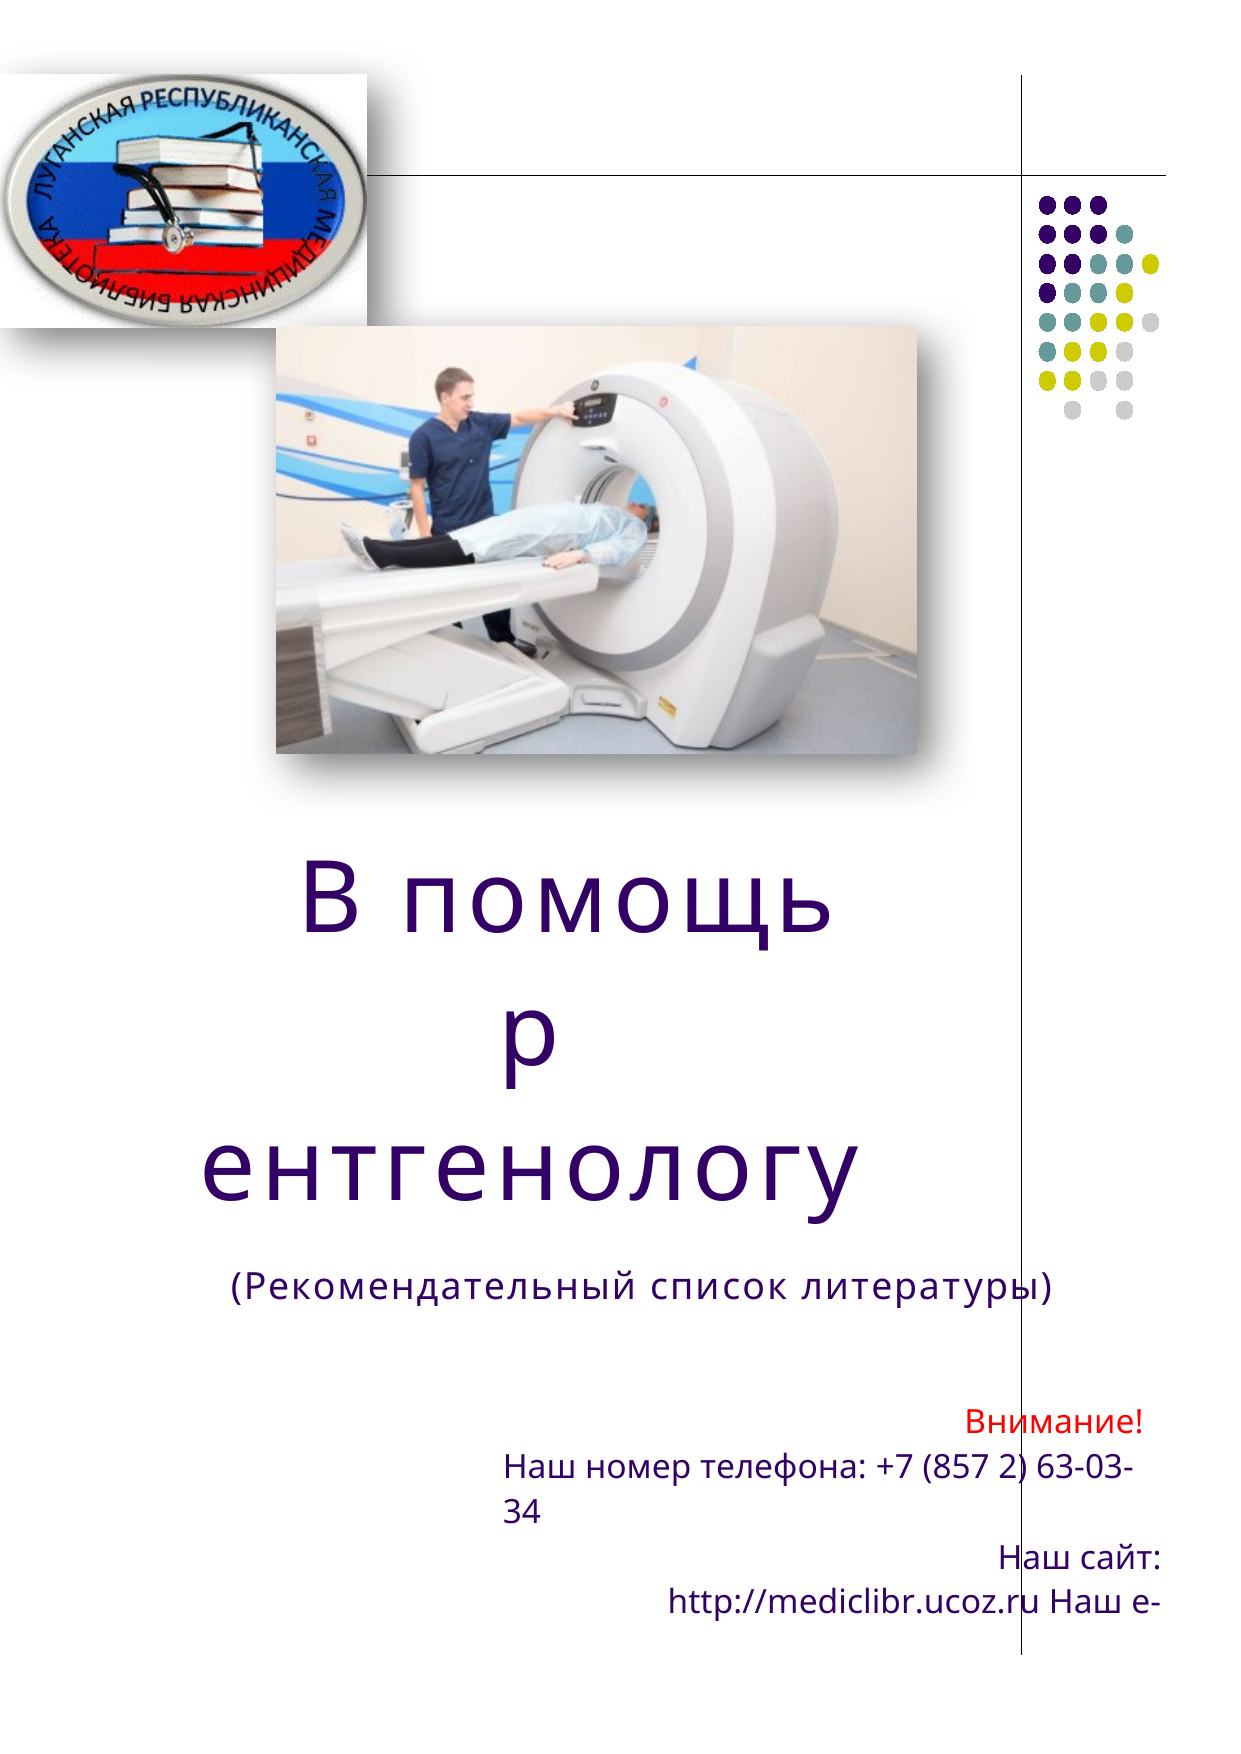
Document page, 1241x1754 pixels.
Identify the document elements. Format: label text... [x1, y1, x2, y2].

picture [1115, 312, 1134, 333]
picture [1141, 312, 1160, 333]
picture [1089, 282, 1108, 304]
picture [1115, 342, 1134, 363]
picture [1038, 224, 1057, 245]
picture [1063, 312, 1082, 333]
text Внимание! Наш номер телефона: +7 (857 2) 63-03-34 [503, 1398, 1169, 1533]
picture [1038, 282, 1057, 304]
picture [1089, 195, 1108, 216]
picture [1063, 400, 1082, 421]
picture [1063, 195, 1082, 216]
picture [1089, 371, 1108, 392]
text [628, 1533, 1161, 1623]
text (Рекомендательный список литературы) [118, 1259, 1164, 1310]
picture [1115, 400, 1134, 421]
picture [1063, 282, 1082, 304]
picture [1063, 253, 1082, 275]
picture [1063, 224, 1082, 245]
picture [1115, 371, 1134, 392]
text В помощь рентгенологу [174, 825, 884, 1229]
picture [1038, 312, 1057, 333]
picture [1141, 253, 1160, 275]
picture [1089, 253, 1108, 275]
picture [1089, 312, 1108, 333]
picture [1115, 253, 1134, 275]
picture [1115, 282, 1134, 304]
picture [1038, 253, 1057, 275]
picture [1038, 371, 1057, 392]
picture [1038, 342, 1057, 363]
picture [1089, 342, 1108, 363]
picture [0, 74, 917, 754]
picture [1089, 224, 1108, 245]
picture [1115, 224, 1134, 245]
picture [1038, 195, 1057, 216]
picture [1063, 342, 1082, 363]
picture [1063, 371, 1082, 392]
